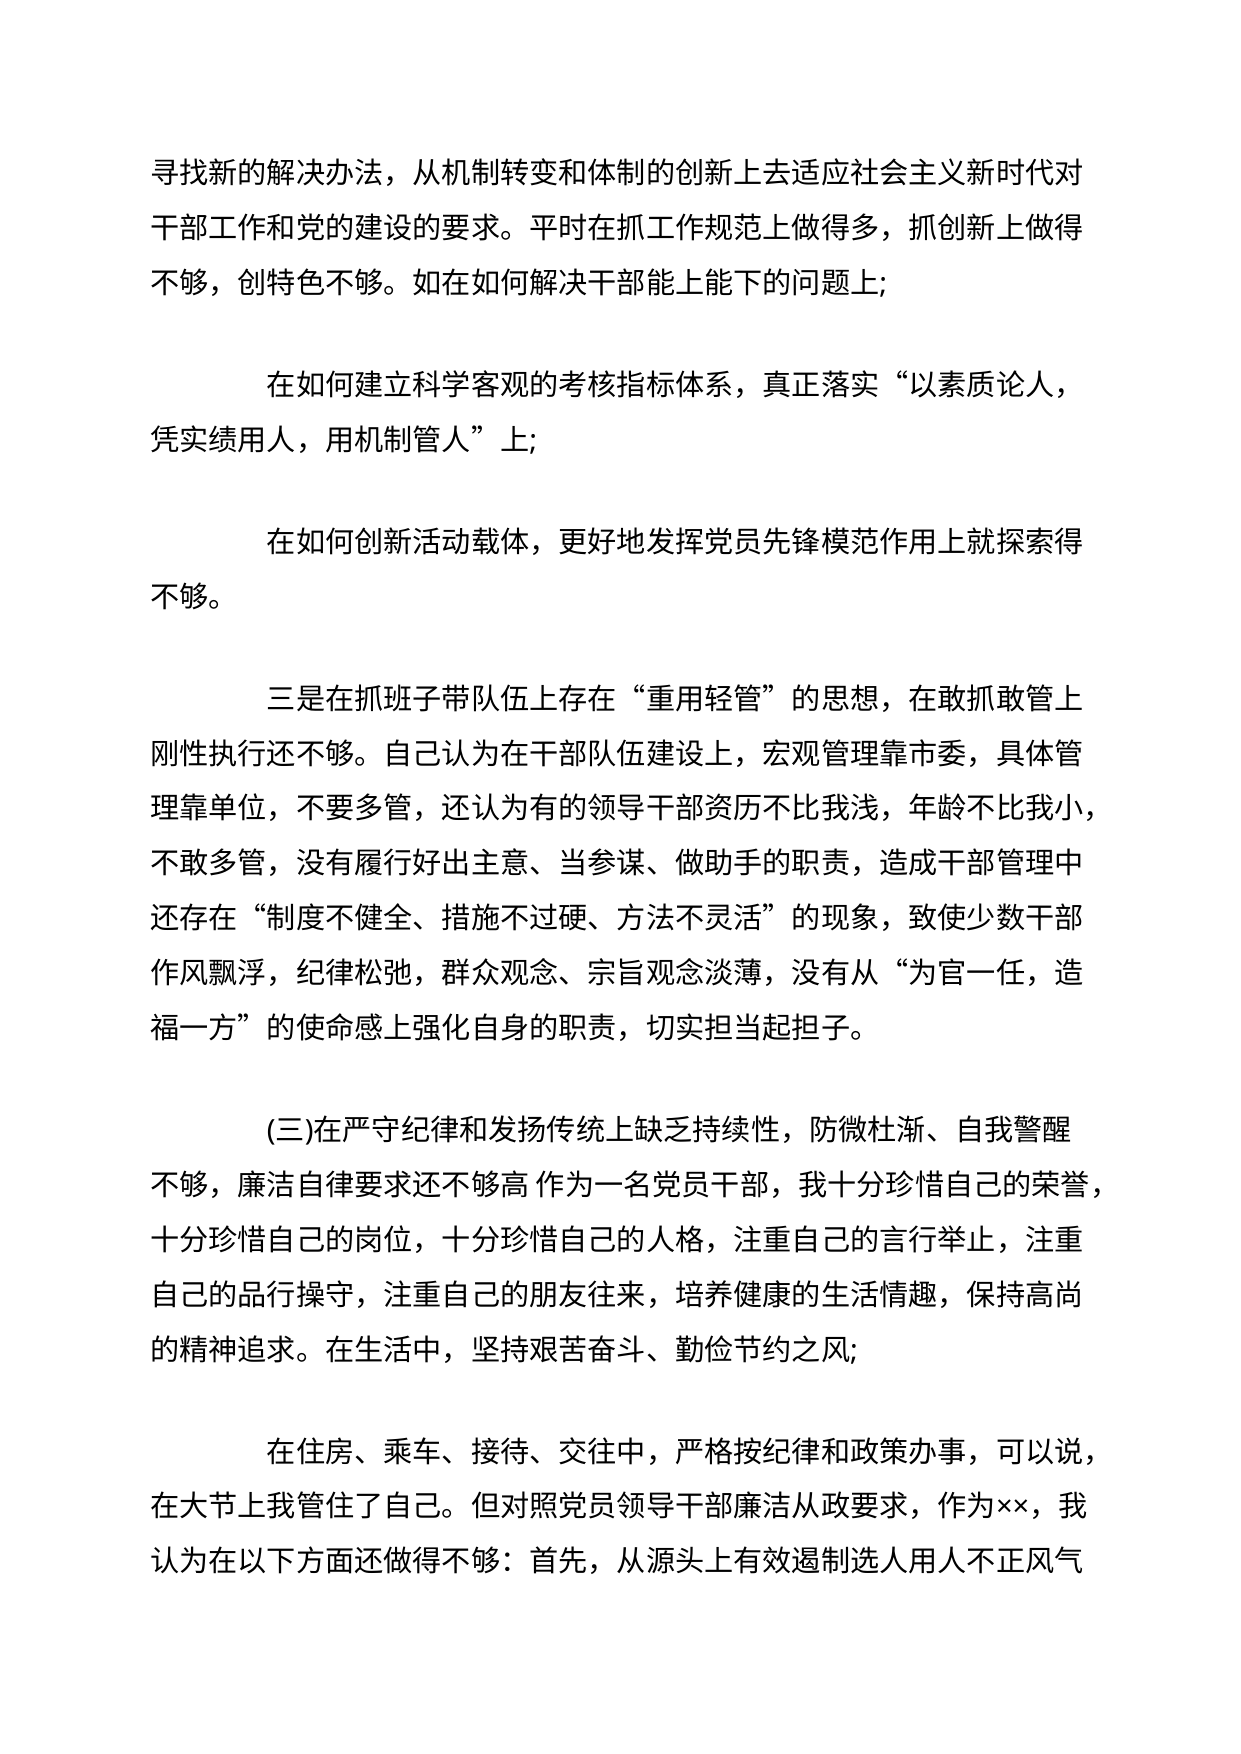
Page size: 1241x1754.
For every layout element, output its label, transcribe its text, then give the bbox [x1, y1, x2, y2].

text (三)在严守纪律和发扬传统上缺乏持续性，防微杜渐、自我警醒不够，廉洁自律要求还不够高 作为一名党员干部，我十分珍惜自己的荣誉，十分珍惜自己的岗位，十分珍惜自己的人格，注重自己的言行举止，注重自己的品行操守，注重自己的朋友往来，培养健康的生活情趣，保持高尚的精神追求。在生活中，坚持艰苦奋斗、勤俭节约之风; [150, 1106, 1090, 1368]
text 三是在抓班子带队伍上存在“重用轻管”的思想，在敢抓敢管上刚性执行还不够。自己认为在干部队伍建设上，宏观管理靠市委，具体管理靠单位，不要多管，还认为有的领导干部资历不比我浅，年龄不比我小，不敢多管，没有履行好出主意、当参谋、做助手的职责，造成干部管理中还存在“制度不健全、措施不过硬、方法不灵活”的现象，致使少数干部作风飘浮，纪律松弛，群众观念、宗旨观念淡薄，没有从“为官一任，造福一方”的使命感上强化自身的职责，切实担当起担子。 [150, 675, 1090, 1047]
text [150, 1428, 1090, 1580]
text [150, 150, 1090, 302]
text 在如何建立科学客观的考核指标体系，真正落实“以素质论人，凭实绩用人，用机制管人”上; [150, 362, 1090, 459]
text 在如何创新活动载体，更好地发挥党员先锋模范作用上就探索得不够。 [150, 519, 1090, 616]
